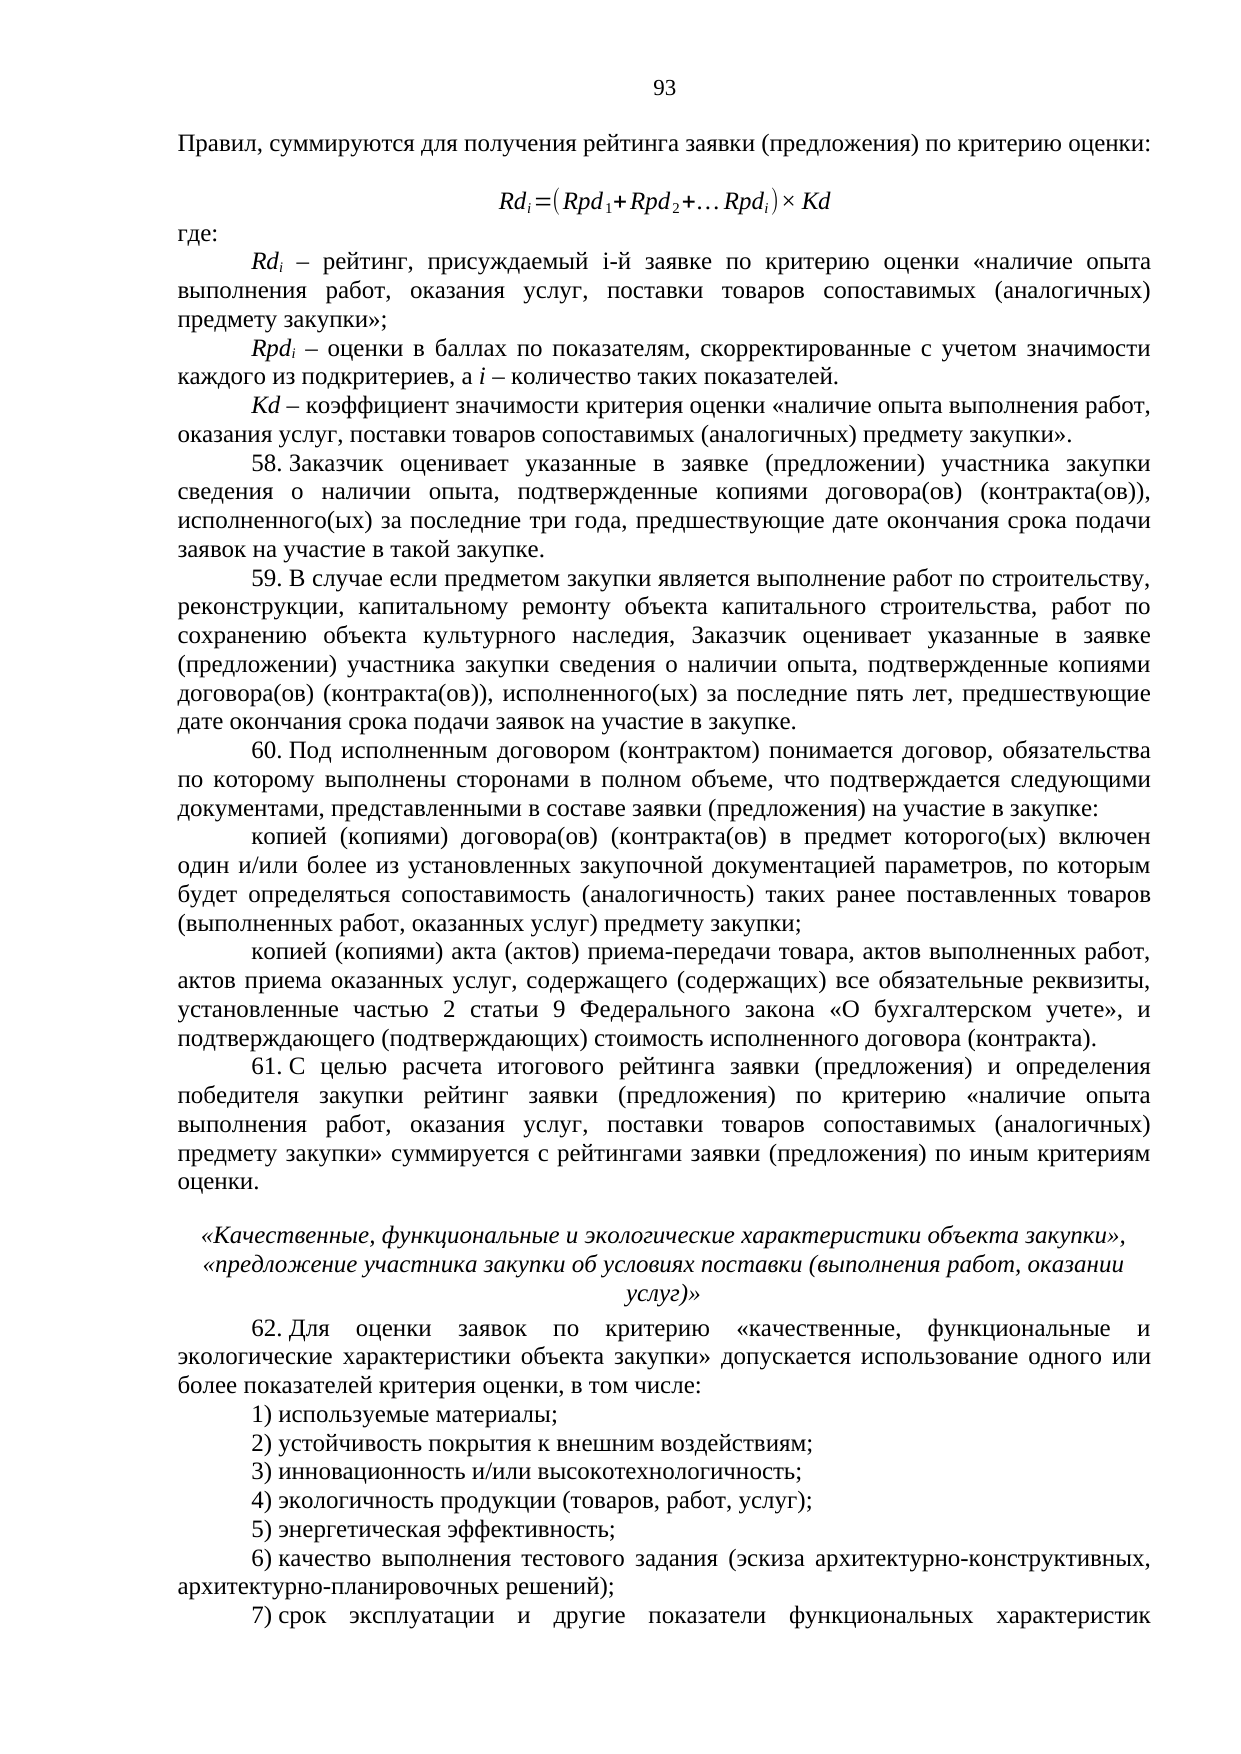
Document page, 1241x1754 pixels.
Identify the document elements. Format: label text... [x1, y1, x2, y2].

list устойчивость покрытия к внешним воздействиям; [177, 1428, 1152, 1456]
list качество выполнения тестового задания (эскиза архитектурно-конструктивных, архитектурно-планировочных решений); [177, 1543, 1152, 1600]
text Kd – коэффициент значимости критерия оценки «наличие опыта выполнения работ, оказания услуг, поставки товаров сопоставимых (аналогичных) предмету закупки». [177, 390, 1152, 448]
text где: [177, 218, 1152, 246]
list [177, 1600, 1152, 1629]
text Rpdi – оценки в баллах по показателям, скорректированные с учетом значимости каждого из подкритериев, а i – количество таких показателей. [177, 333, 1152, 390]
text копией (копиями) договора(ов) (контракта(ов) в предмет которого(ых) включен один и/или более из установленных закупочной документацией параметров, по которым будет определяться сопоставимость (аналогичность) таких ранее поставленных товаров (выполненных работ, оказанных услуг) предмету закупки; [177, 821, 1152, 936]
text копией (копиями) акта (актов) приема-передачи товара, актов выполненных работ, актов приема оказанных услуг, содержащего (содержащих) все обязательные реквизиты, установленные частью 2 статьи 9 Федерального закона «О бухгалтерском учете», и подтверждающего (подтверждающих) стоимость исполненного договора (контракта). [177, 936, 1152, 1051]
text «Качественные, функциональные и экологические характеристики объекта закупки», «предложение участника закупки об условиях поставки (выполнения работ, оказании услуг)» [177, 1220, 1152, 1306]
list Для оценки заявок по критерию «качественные, функциональные и экологические характеристики объекта закупки» допускается использование одного или более показателей критерия оценки, в том числе: [177, 1313, 1152, 1399]
list энергетическая эффективность; [177, 1514, 1152, 1543]
list Под исполненным договором (контрактом) понимается договор, обязательства по которому выполнены сторонами в полном объеме, что подтверждается следующими документами, представленными в составе заявки (предложения) на участие в закупке: [177, 735, 1152, 821]
list инновационность и/или высокотехнологичность; [177, 1456, 1152, 1485]
list Заказчик оценивает указанные в заявке (предложении) участника закупки сведения о наличии опыта, подтвержденные копиями договора(ов) (контракта(ов)), исполненного(ых) за последние три года, предшествующие дате окончания срока подачи заявок на участие в такой закупке. [177, 448, 1152, 563]
list используемые материалы; [177, 1399, 1152, 1428]
list В случае если предметом закупки является выполнение работ по строительству, реконструкции, капитальному ремонту объекта капитального строительства, работ по сохранению объекта культурного наследия, Заказчик оценивает указанные в заявке (предложении) участника закупки сведения о наличии опыта, подтвержденные копиями договора(ов) (контракта(ов)), исполненного(ых) за последние пять лет, предшествующие дате окончания срока подачи заявок на участие в закупке. [177, 563, 1152, 735]
text Rdi – рейтинг, присуждаемый i-й заявке по критерию оценки «наличие опыта выполнения работ, оказания услуг, поставки товаров сопоставимых (аналогичных) предмету закупки»; [177, 246, 1152, 333]
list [177, 128, 1152, 157]
list экологичность продукции (товаров, работ, услуг); [177, 1485, 1152, 1514]
list С целью расчета итогового рейтинга заявки (предложения) и определения победителя закупки рейтинг заявки (предложения) по критерию «наличие опыта выполнения работ, оказания услуг, поставки товаров сопоставимых (аналогичных) предмету закупки» суммируется с рейтингами заявки (предложения) по иным критериям оценки. [177, 1051, 1152, 1195]
